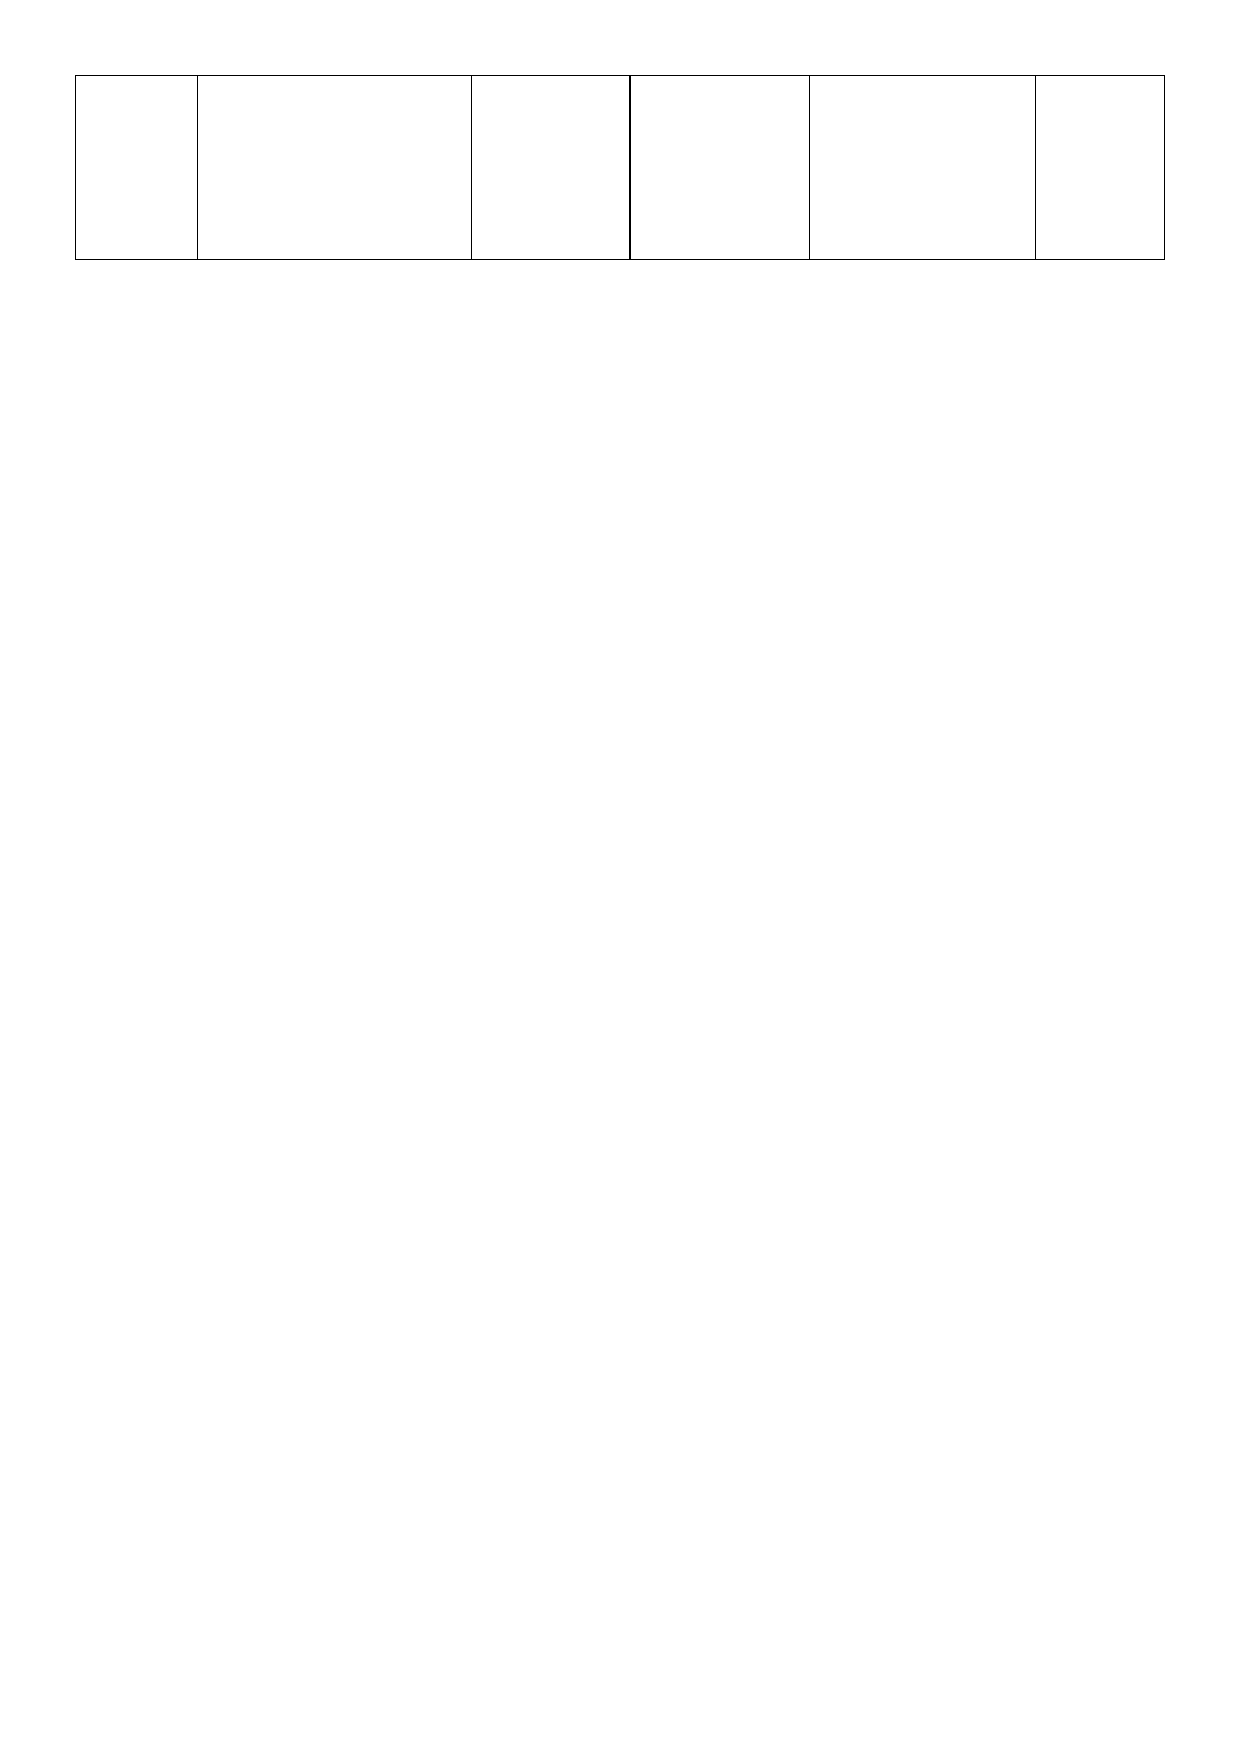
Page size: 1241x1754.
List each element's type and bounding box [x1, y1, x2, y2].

table_cell [1036, 76, 1164, 259]
table_cell [76, 76, 197, 259]
table_cell [631, 76, 809, 259]
table_cell [198, 76, 471, 259]
table_cell [810, 76, 1035, 259]
table_cell [472, 76, 629, 259]
